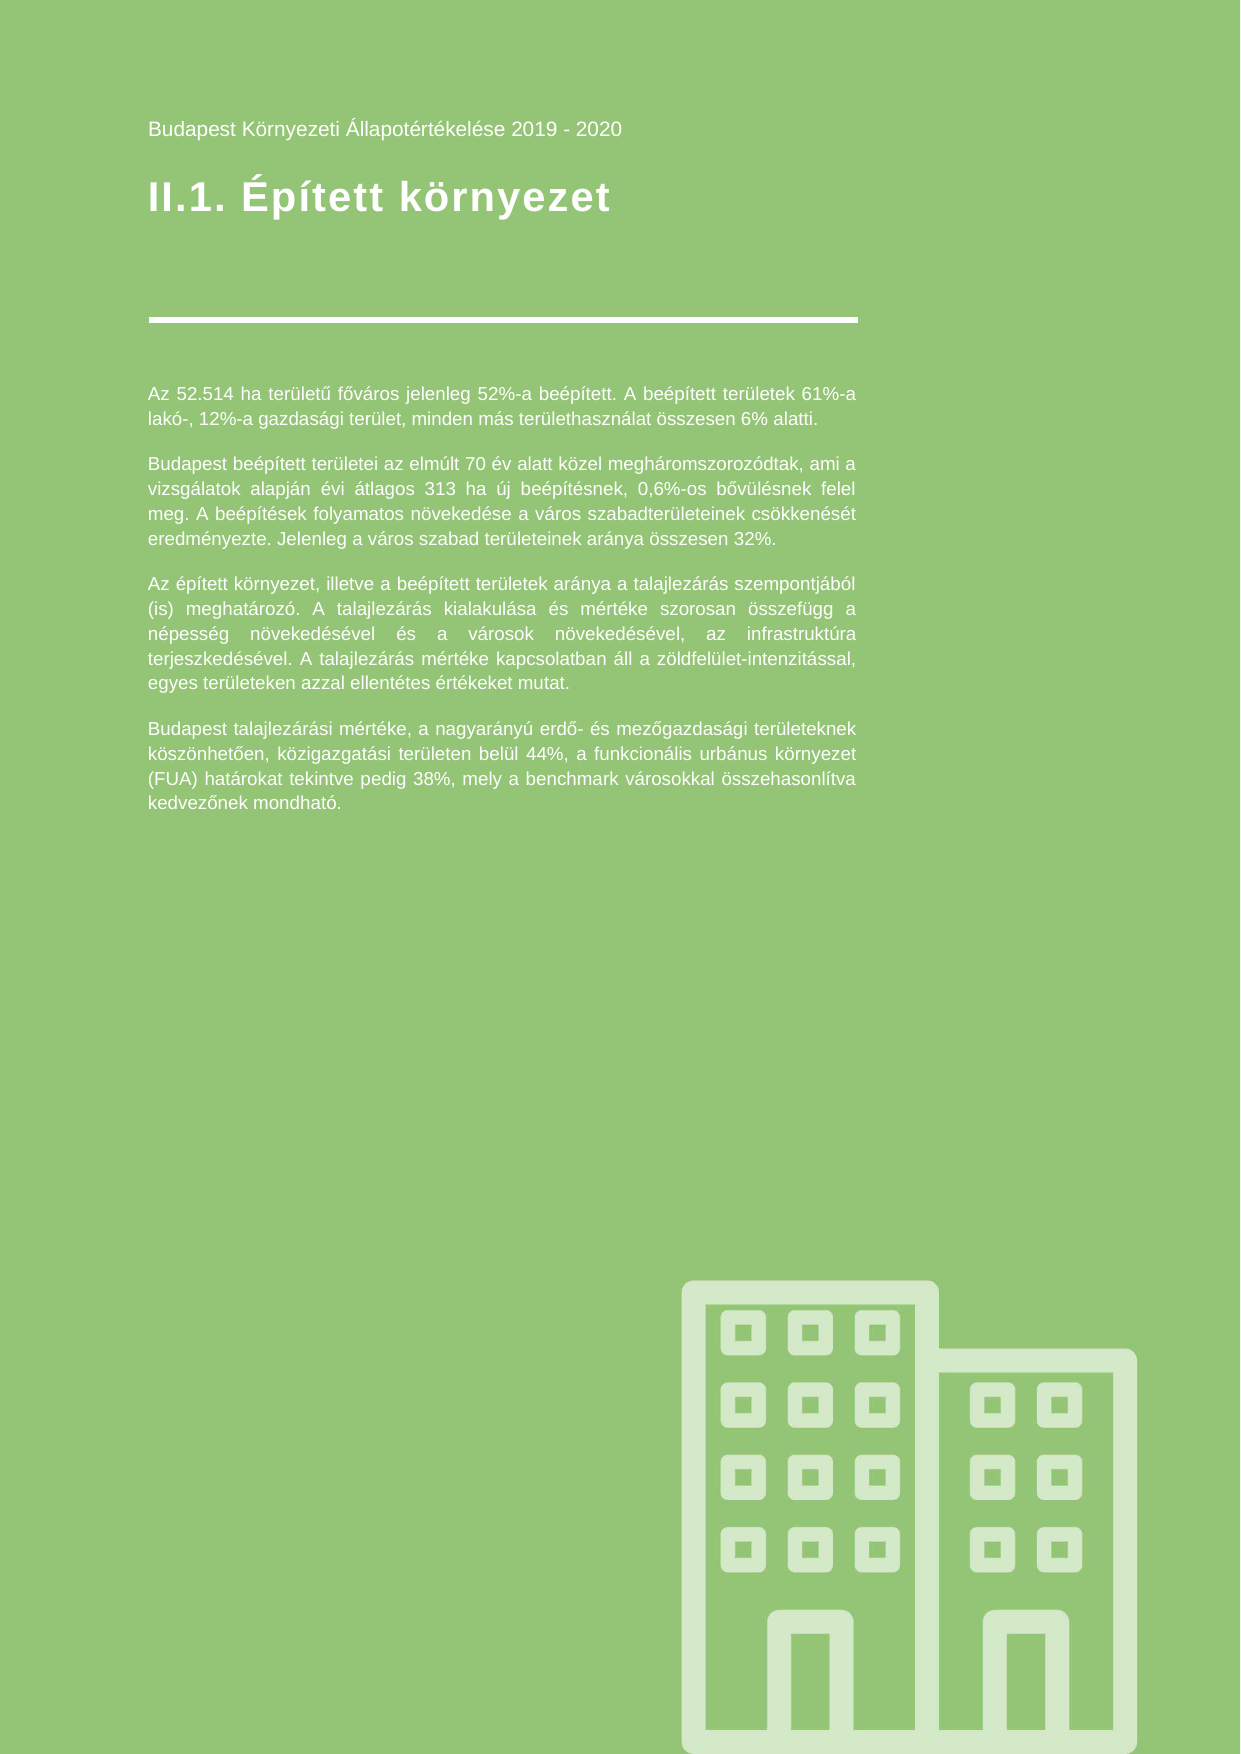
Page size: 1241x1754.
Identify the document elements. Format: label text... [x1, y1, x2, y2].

text Az épített környezet, illetve a beépített területek aránya a talajlezárás szempontjából (is) meghatározó. A talajlezárás kialakulása és mértéke szorosan összefügg a népesség növekedésével és a városok növekedésével, az infrastruktúra terjeszkedésével. A talajlezárás mértéke kapcsolatban áll a zöldfelület-intenzitással, egyes területeken azzal ellentétes értékeket mutat. [148, 573, 856, 694]
text Budapest beépített területei az elmúlt 70 év alatt közel megháromszorozódtak, ami a vizsgálatok alapján évi átlagos 313 ha új beépítésnek, 0,6%-os bővülésnek felel meg. A beépítések folyamatos növekedése a város szabadterületeinek csökkenését eredményezte. Jelenleg a város szabad területeinek aránya összesen 32%. [148, 453, 856, 549]
picture [0, 0, 1241, 1754]
text Budapest talajlezárási mértéke, a nagyarányú erdő- és mezőgazdasági területeknek köszönhetően, közigazgatási területen belül 44%, a funkcionális urbánus környezet (FUA) határokat tekintve pedig 38%, mely a benchmark városokkal összehasonlítva kedvezőnek mondható. [148, 718, 856, 814]
text Az 52.514 ha területű főváros jelenleg 52%-a beépített. A beépített területek 61%-a lakó-, 12%-a gazdasági terület, minden más területhasználat összesen 6% alatti. [148, 382, 856, 429]
subtitle II.1. Épített környezet [148, 173, 856, 221]
